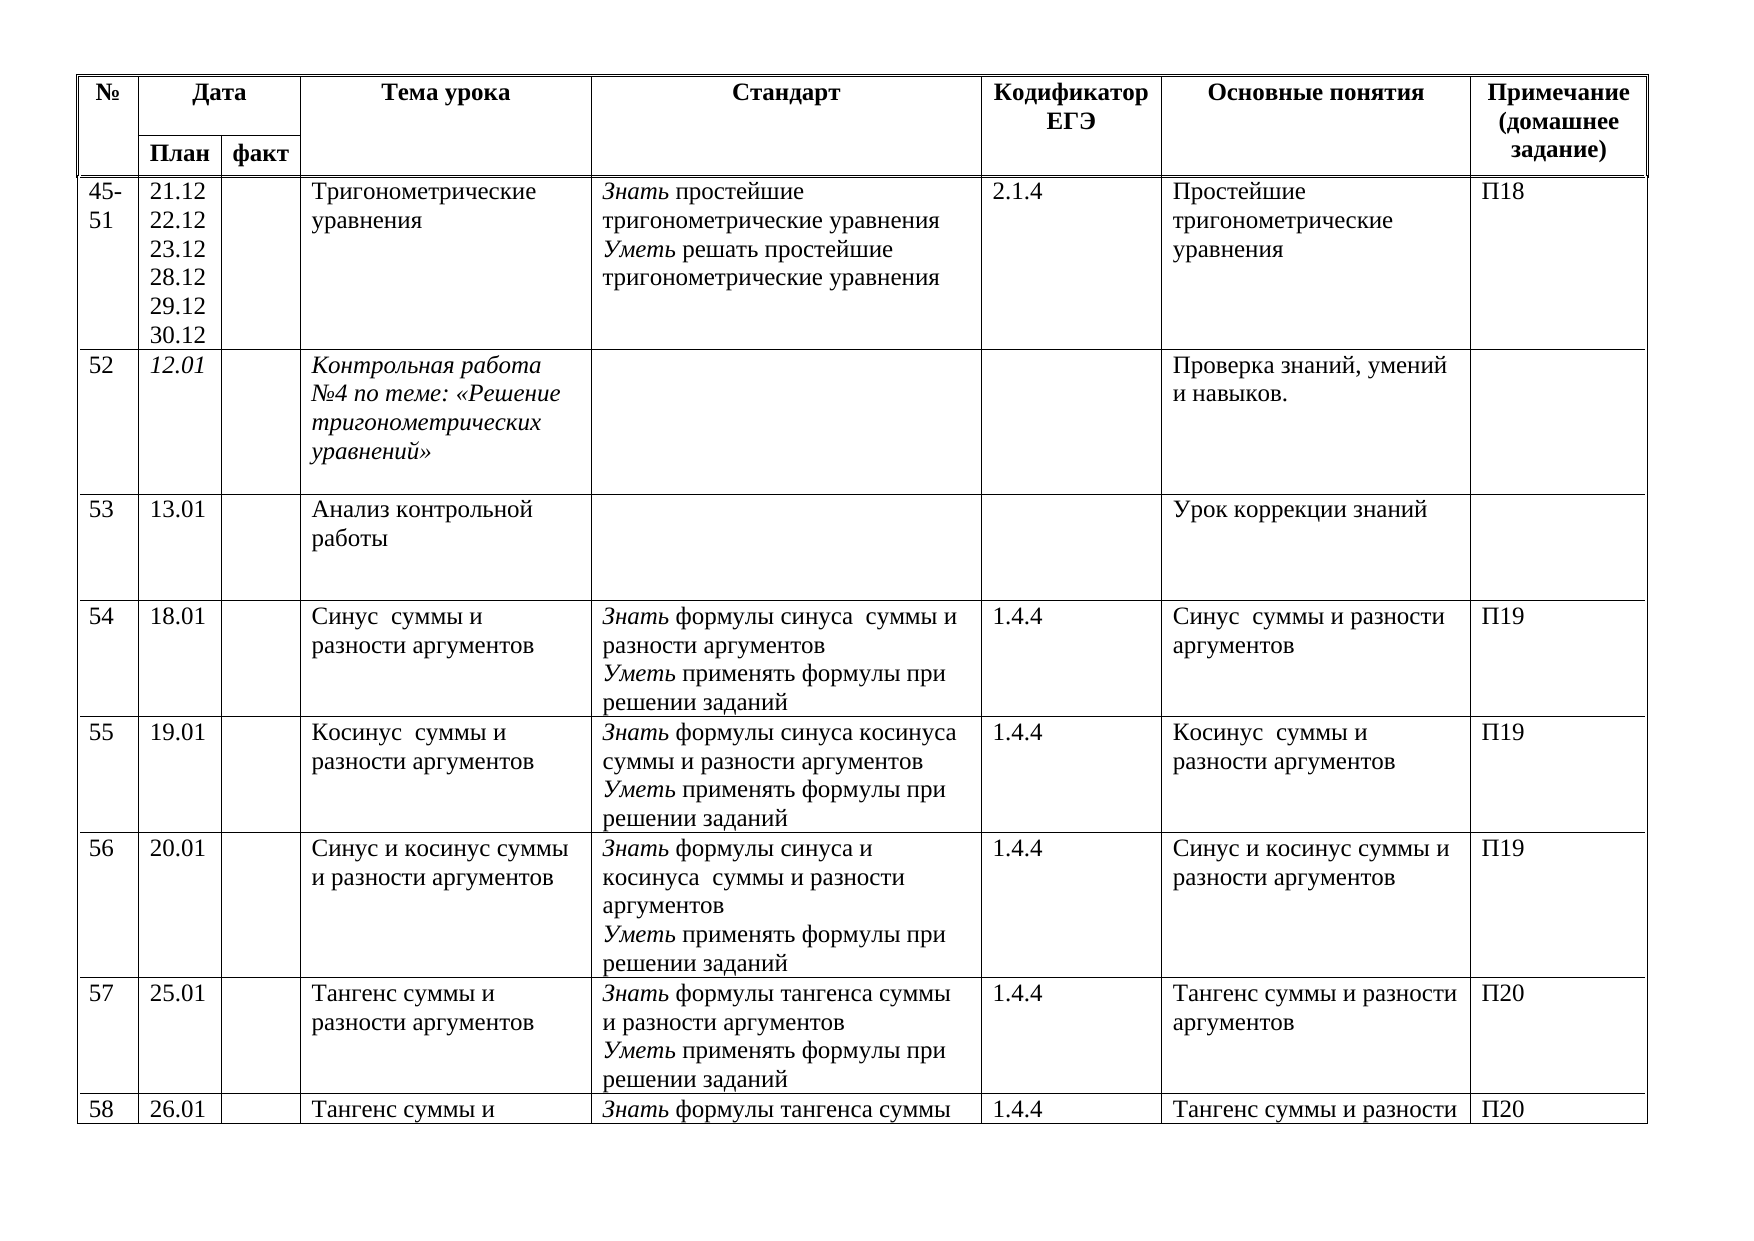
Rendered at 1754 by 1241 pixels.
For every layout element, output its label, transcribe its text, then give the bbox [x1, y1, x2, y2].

table_cell [222, 833, 300, 977]
table_cell Синус суммы и разности аргументов [1162, 601, 1470, 716]
table_cell Косинус суммы и разности аргументов [1162, 717, 1470, 832]
table_cell 1.4.4 [982, 978, 1161, 1093]
table_cell Знать формулы тангенса суммы и разности аргументов Уметь применять формулы при решении заданий [592, 978, 981, 1093]
table_cell [222, 1094, 300, 1123]
table_cell 19.01 [139, 717, 221, 832]
table_header Дата [139, 77, 300, 135]
table_cell Знать формулы синуса суммы и разности аргументов Уметь применять формулы при решении заданий [592, 601, 981, 716]
table_cell 1.4.4 [982, 1094, 1161, 1123]
table_header Стандарт [592, 77, 981, 175]
table_cell П18 [1471, 175, 1647, 349]
table_cell [222, 350, 300, 493]
table_cell 57 [78, 977, 138, 1093]
table_cell 26.01 [139, 1094, 221, 1123]
table_header Тема урока [301, 77, 591, 175]
table_cell 20.01 [139, 833, 221, 977]
table_cell Тригонометрические уравнения [301, 178, 591, 349]
table_cell 1.4.4 [982, 601, 1161, 716]
table_header Примечание (домашнее задание) [1471, 77, 1646, 175]
table_cell 56 [78, 832, 138, 977]
table_cell Знать формулы синуса и косинуса суммы и разности аргументов Уметь применять формулы при решении заданий [592, 833, 981, 977]
table_cell [592, 350, 981, 493]
table_cell Анализ контрольной работы [301, 495, 591, 600]
table_cell Тангенс суммы и разности аргументов [301, 1094, 591, 1123]
table_cell Синус и косинус суммы и разности аргументов [301, 833, 591, 977]
table_cell 52 [78, 349, 138, 493]
table_cell 1.4.4 [982, 717, 1161, 832]
table_cell [222, 978, 300, 1093]
table_cell факт [222, 136, 300, 175]
table_cell [1471, 349, 1647, 493]
table_cell Простейшие тригонометрические уравнения [1162, 178, 1470, 349]
table_cell 2.1.4 [982, 178, 1161, 349]
table_cell [982, 495, 1161, 600]
table_cell Проверка знаний, умений и навыков. [1162, 350, 1470, 493]
table_cell Знать простейшие тригонометрические уравнения Уметь решать простейшие тригонометрические уравнения [592, 178, 981, 349]
table_cell П19 [1471, 832, 1647, 977]
table_cell 21.12 22.12 23.12 28.12 29.12 30.12 [139, 178, 221, 349]
table_cell 18.01 [139, 601, 221, 716]
table_cell П20 [1471, 1093, 1647, 1123]
table_cell План [139, 136, 221, 175]
table_cell Синус суммы и разности аргументов [301, 601, 591, 716]
table_cell 1.4.4 [982, 833, 1161, 977]
table_cell [222, 717, 300, 832]
table_cell [222, 495, 300, 600]
table_cell [592, 495, 981, 600]
table_cell [222, 178, 300, 349]
table_cell П19 [1471, 716, 1647, 832]
table_cell 25.01 [139, 978, 221, 1093]
table_cell 53 [78, 494, 138, 600]
table_cell Урок коррекции знаний [1162, 495, 1470, 600]
table_header Кодификатор ЕГЭ [982, 77, 1161, 175]
table_cell Тангенс суммы и разности аргументов [301, 978, 591, 1093]
table_cell 58 [78, 1093, 138, 1123]
table_cell Косинус суммы и разности аргументов [301, 717, 591, 832]
table_header Основные понятия [1162, 77, 1470, 175]
table_cell 45-51 [78, 175, 138, 349]
table_cell 55 [78, 716, 138, 832]
table_cell Тангенс суммы и разности аргументов [1162, 978, 1470, 1093]
table_cell 12.01 [139, 350, 221, 493]
table_cell Тангенс суммы и разности аргументов [1162, 1094, 1470, 1123]
table_cell П19 [1471, 600, 1647, 716]
table_cell [222, 601, 300, 716]
table_cell Контрольная работа №4 по теме: «Решение тригонометрических уравнений» [301, 350, 591, 493]
table_header № [79, 77, 138, 175]
table_cell [1471, 494, 1647, 600]
table_cell Синус и косинус суммы и разности аргументов [1162, 833, 1470, 977]
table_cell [592, 1094, 981, 1123]
table_cell П20 [1471, 977, 1647, 1093]
table_cell 13.01 [139, 495, 221, 600]
table_cell [982, 350, 1161, 493]
table_cell Знать формулы синуса косинуса суммы и разности аргументов Уметь применять формулы при решении заданий [592, 717, 981, 832]
table_cell 54 [78, 600, 138, 716]
